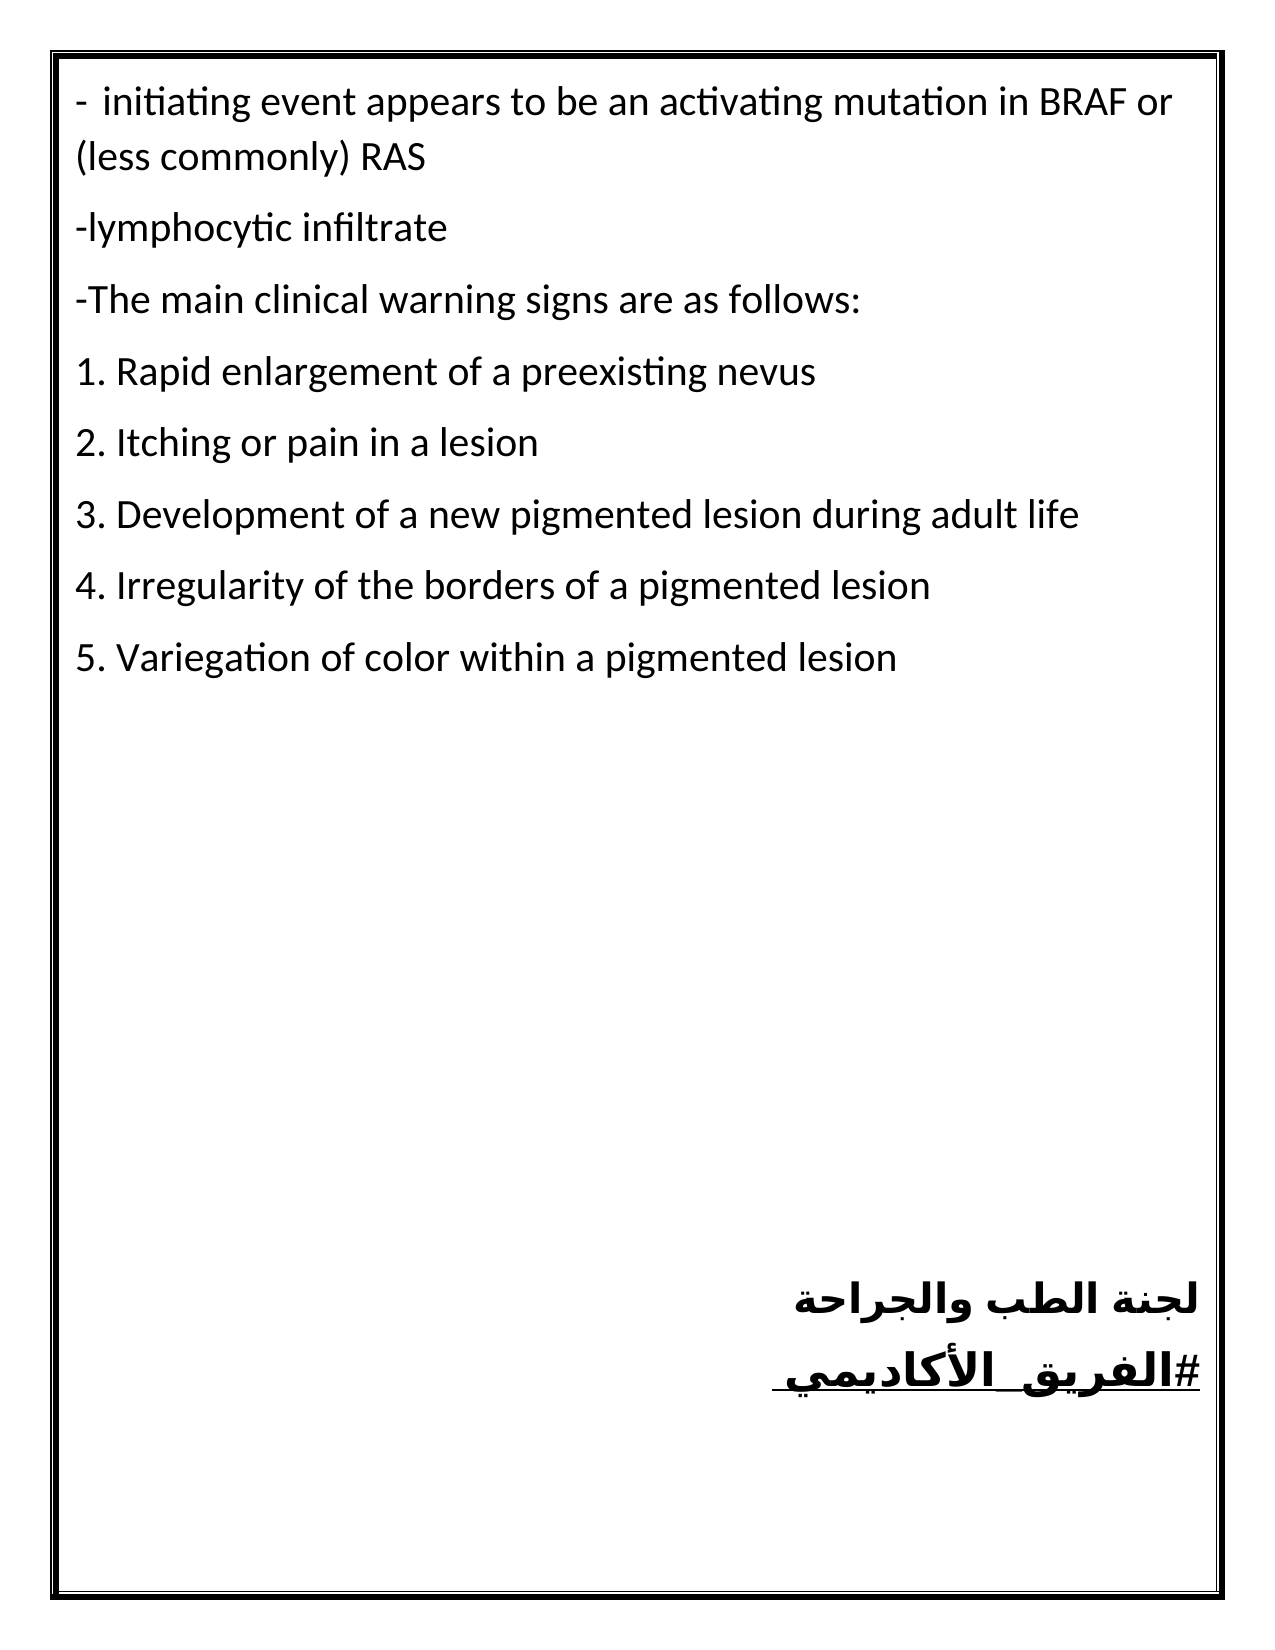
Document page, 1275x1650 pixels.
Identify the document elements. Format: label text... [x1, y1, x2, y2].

text -lymphocytic infiltrate [75, 201, 1200, 252]
text 4. Irregularity of the borders of a pigmented lesion [75, 559, 1200, 610]
text -The main clinical warning signs are as follows: [75, 273, 1200, 324]
text #الفريق_الأكاديمي [75, 1343, 1200, 1396]
text - initiating event appears to be an activating mutation in BRAF or (less commonly) RAS [75, 75, 1200, 181]
text لجنة الطب والجراحة [75, 1275, 1200, 1323]
text 1. Rapid enlargement of a preexisting nevus [75, 344, 1200, 395]
text 3. Development of a new pigmented lesion during adult life [75, 488, 1200, 538]
text 2. Itching or pain in a lesion [75, 416, 1200, 467]
text 5. Variegation of color within a pigmented lesion [75, 631, 1200, 682]
